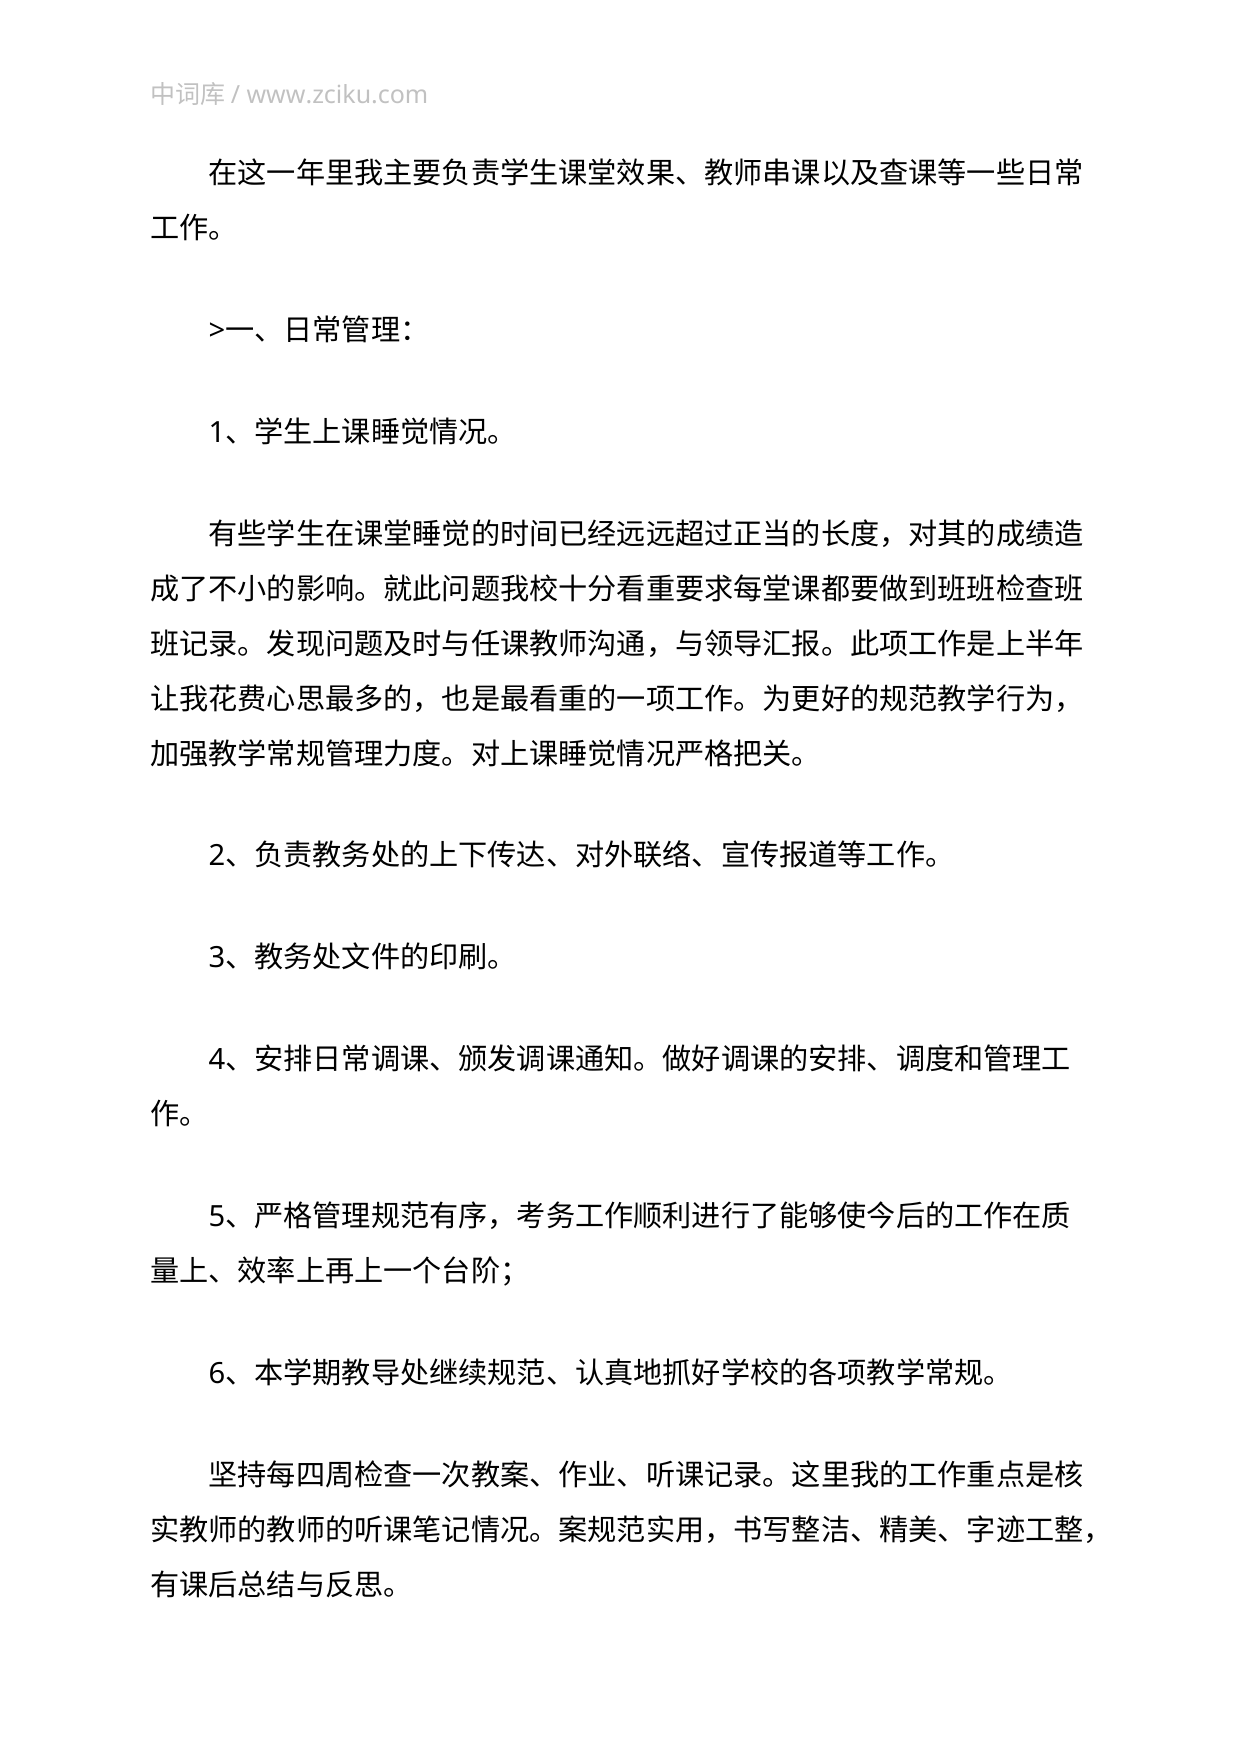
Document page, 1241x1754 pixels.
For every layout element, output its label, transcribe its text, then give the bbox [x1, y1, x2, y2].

text 在这一年里我主要负责学生课堂效果、教师串课以及查课等一些日常工作。 [150, 150, 1090, 247]
text 5、严格管理规范有序，考务工作顺利进行了能够使今后的工作在质量上、效率上再上一个台阶； [150, 1193, 1090, 1290]
text 1、学生上课睡觉情况。 [150, 409, 1090, 451]
text >一、日常管理： [150, 307, 1090, 349]
text 有些学生在课堂睡觉的时间已经远远超过正当的长度，对其的成绩造成了不小的影响。就此问题我校十分看重要求每堂课都要做到班班检查班班记录。发现问题及时与任课教师沟通，与领导汇报。此项工作是上半年让我花费心思最多的，也是最看重的一项工作。为更好的规范教学行为，加强教学常规管理力度。对上课睡觉情况严格把关。 [150, 511, 1090, 772]
text 4、安排日常调课、颁发调课通知。做好调课的安排、调度和管理工作。 [150, 1036, 1090, 1133]
text 3、教务处文件的印刷。 [150, 934, 1090, 976]
text 6、本学期教导处继续规范、认真地抓好学校的各项教学常规。 [150, 1349, 1090, 1392]
text 2、负责教务处的上下传达、对外联络、宣传报道等工作。 [150, 832, 1090, 874]
text 坚持每四周检查一次教案、作业、听课记录。这里我的工作重点是核实教师的教师的听课笔记情况。案规范实用，书写整洁、精美、字迹工整，有课后总结与反思。 [150, 1451, 1090, 1603]
